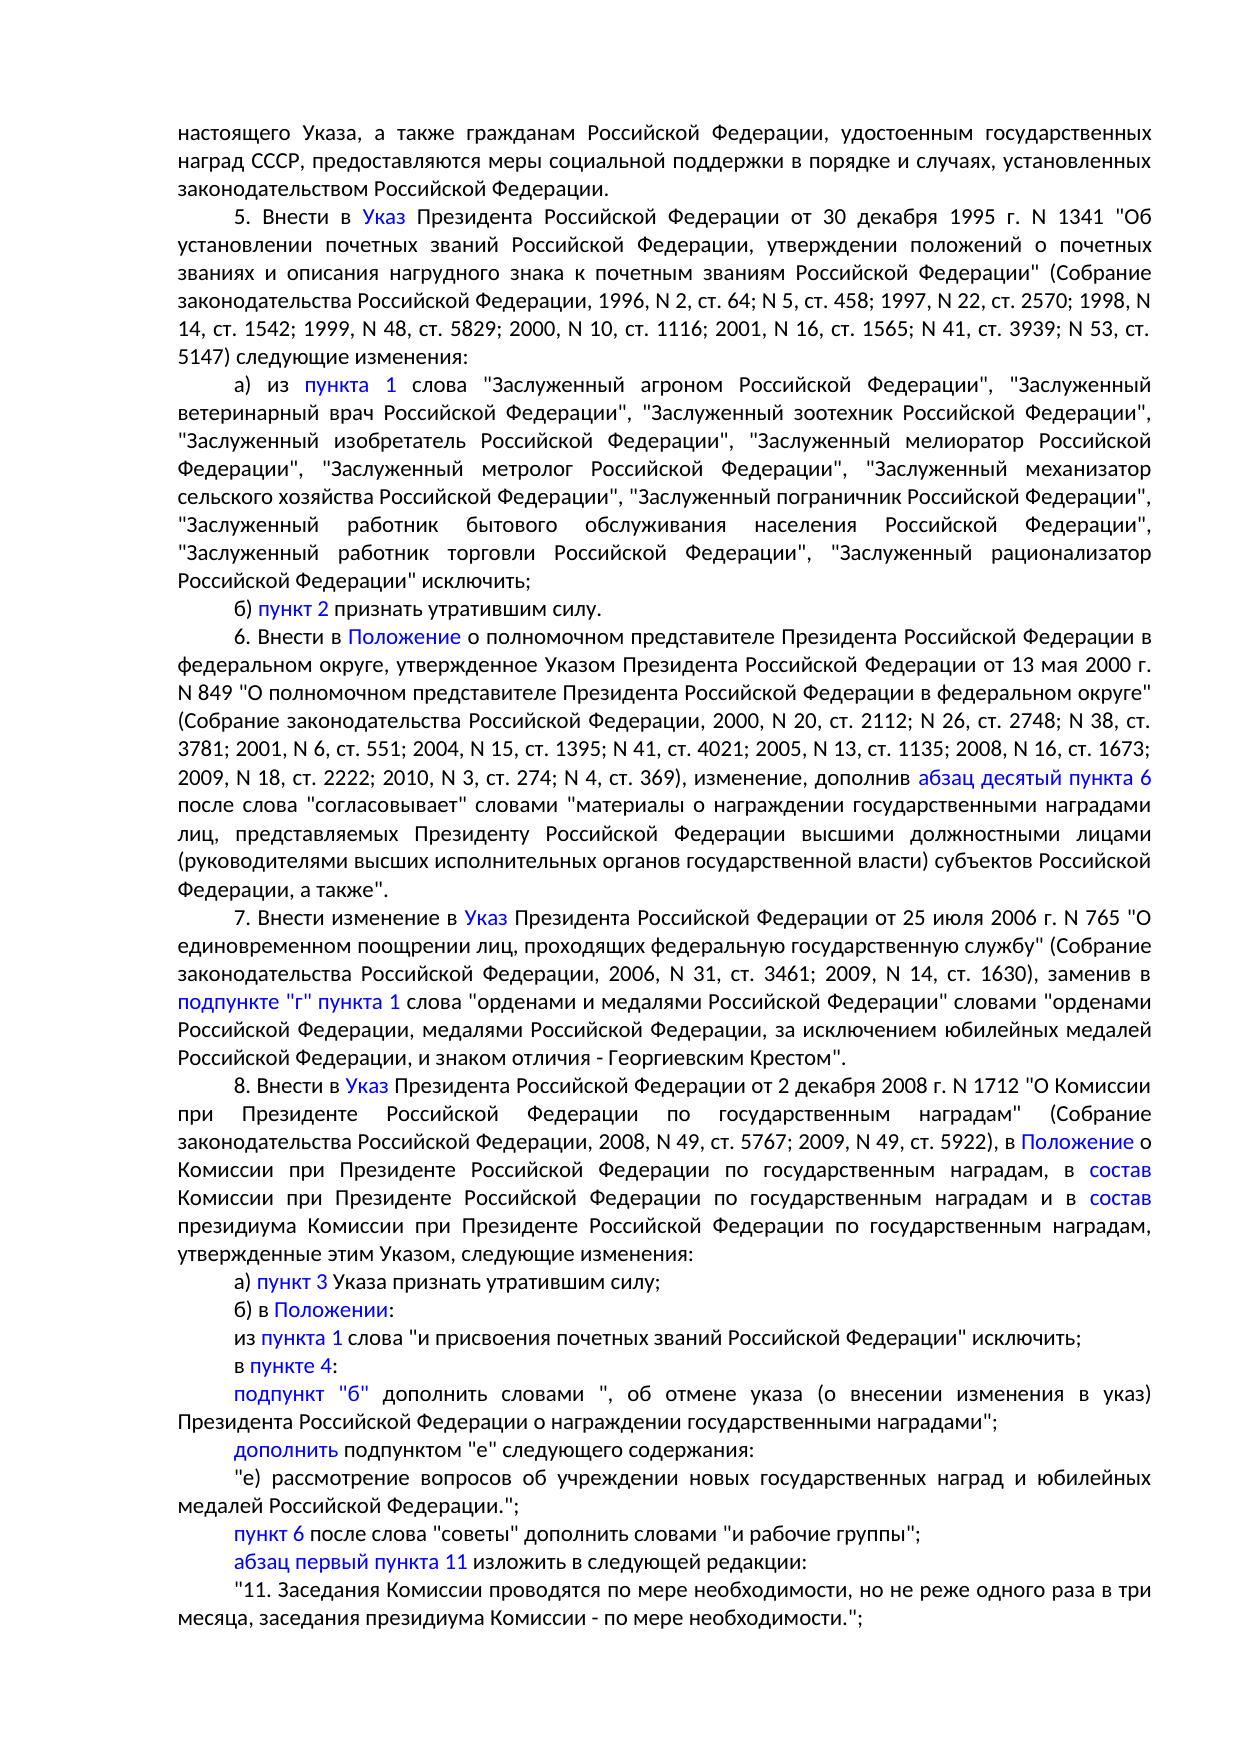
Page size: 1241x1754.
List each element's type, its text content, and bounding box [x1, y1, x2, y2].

text б) пункт 2 признать утратившим силу. [177, 594, 1152, 622]
text "е) рассмотрение вопросов об учреждении новых государственных наград и юбилейных медалей Российской Федерации."; [177, 1463, 1152, 1519]
text а) пункт 3 Указа признать утратившим силу; [177, 1267, 1152, 1295]
text в пункте 4: [177, 1351, 1152, 1379]
text подпункт "б" дополнить словами ", об отмене указа (о внесении изменения в указ) Президента Российской Федерации о награждении государственными наградами"; [177, 1379, 1152, 1435]
text абзац первый пункта 11 изложить в следующей редакции: [177, 1547, 1152, 1575]
text 8. Внести в Указ Президента Российской Федерации от 2 декабря 2008 г. N 1712 "О Комиссии при Президенте Российской Федерации по государственным наградам" (Собрание законодательства Российской Федерации, 2008, N 49, ст. 5767; 2009, N 49, ст. 5922), в Положение о Комиссии при Президенте Российской Федерации по государственным наградам, в состав Комиссии при Президенте Российской Федерации по государственным наградам и в состав президиума Комиссии при Президенте Российской Федерации по государственным наградам, утвержденные этим Указом, следующие изменения: [177, 1071, 1152, 1267]
text пункт 6 после слова "советы" дополнить словами "и рабочие группы"; [177, 1519, 1152, 1547]
text из пункта 1 слова "и присвоения почетных званий Российской Федерации" исключить; [177, 1323, 1152, 1351]
text а) из пункта 1 слова "Заслуженный агроном Российской Федерации", "Заслуженный ветеринарный врач Российской Федерации", "Заслуженный зоотехник Российской Федерации", "Заслуженный изобретатель Российской Федерации", "Заслуженный мелиоратор Российской Федерации", "Заслуженный метролог Российской Федерации", "Заслуженный механизатор сельского хозяйства Российской Федерации", "Заслуженный пограничник Российской Федерации", "Заслуженный работник бытового обслуживания населения Российской Федерации", "Заслуженный работник торговли Российской Федерации", "Заслуженный рационализатор Российской Федерации" исключить; [177, 370, 1152, 594]
text 5. Внести в Указ Президента Российской Федерации от 30 декабря 1995 г. N 1341 "Об установлении почетных званий Российской Федерации, утверждении положений о почетных званиях и описания нагрудного знака к почетным званиям Российской Федерации" (Собрание законодательства Российской Федерации, 1996, N 2, ст. 64; N 5, ст. 458; 1997, N 22, ст. 2570; 1998, N 14, ст. 1542; 1999, N 48, ст. 5829; 2000, N 10, ст. 1116; 2001, N 16, ст. 1565; N 41, ст. 3939; N 53, ст. 5147) следующие изменения: [177, 202, 1152, 370]
text 7. Внести изменение в Указ Президента Российской Федерации от 25 июля 2006 г. N 765 "О единовременном поощрении лиц, проходящих федеральную государственную службу" (Собрание законодательства Российской Федерации, 2006, N 31, ст. 3461; 2009, N 14, ст. 1630), заменив в подпункте "г" пункта 1 слова "орденами и медалями Российской Федерации" словами "орденами Российской Федерации, медалями Российской Федерации, за исключением юбилейных медалей Российской Федерации, и знаком отличия - Георгиевским Крестом". [177, 903, 1152, 1071]
text 6. Внести в Положение о полномочном представителе Президента Российской Федерации в федеральном округе, утвержденное Указом Президента Российской Федерации от 13 мая 2000 г. N 849 "О полномочном представителе Президента Российской Федерации в федеральном округе" (Собрание законодательства Российской Федерации, 2000, N 20, ст. 2112; N 26, ст. 2748; N 38, ст. 3781; 2001, N 6, ст. 551; 2004, N 15, ст. 1395; N 41, ст. 4021; 2005, N 13, ст. 1135; 2008, N 16, ст. 1673; 2009, N 18, ст. 2222; 2010, N 3, ст. 274; N 4, ст. 369), изменение, дополнив абзац десятый пункта 6 после слова "согласовывает" словами "материалы о награждении государственными наградами лиц, представляемых Президенту Российской Федерации высшими должностными лицами (руководителями высших исполнительных органов государственной власти) субъектов Российской Федерации, а также". [177, 622, 1152, 903]
text дополнить подпунктом "е" следующего содержания: [177, 1435, 1152, 1463]
text б) в Положении: [177, 1295, 1152, 1323]
text "11. Заседания Комиссии проводятся по мере необходимости, но не реже одного раза в три месяца, заседания президиума Комиссии - по мере необходимости."; [177, 1575, 1152, 1631]
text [177, 118, 1152, 202]
